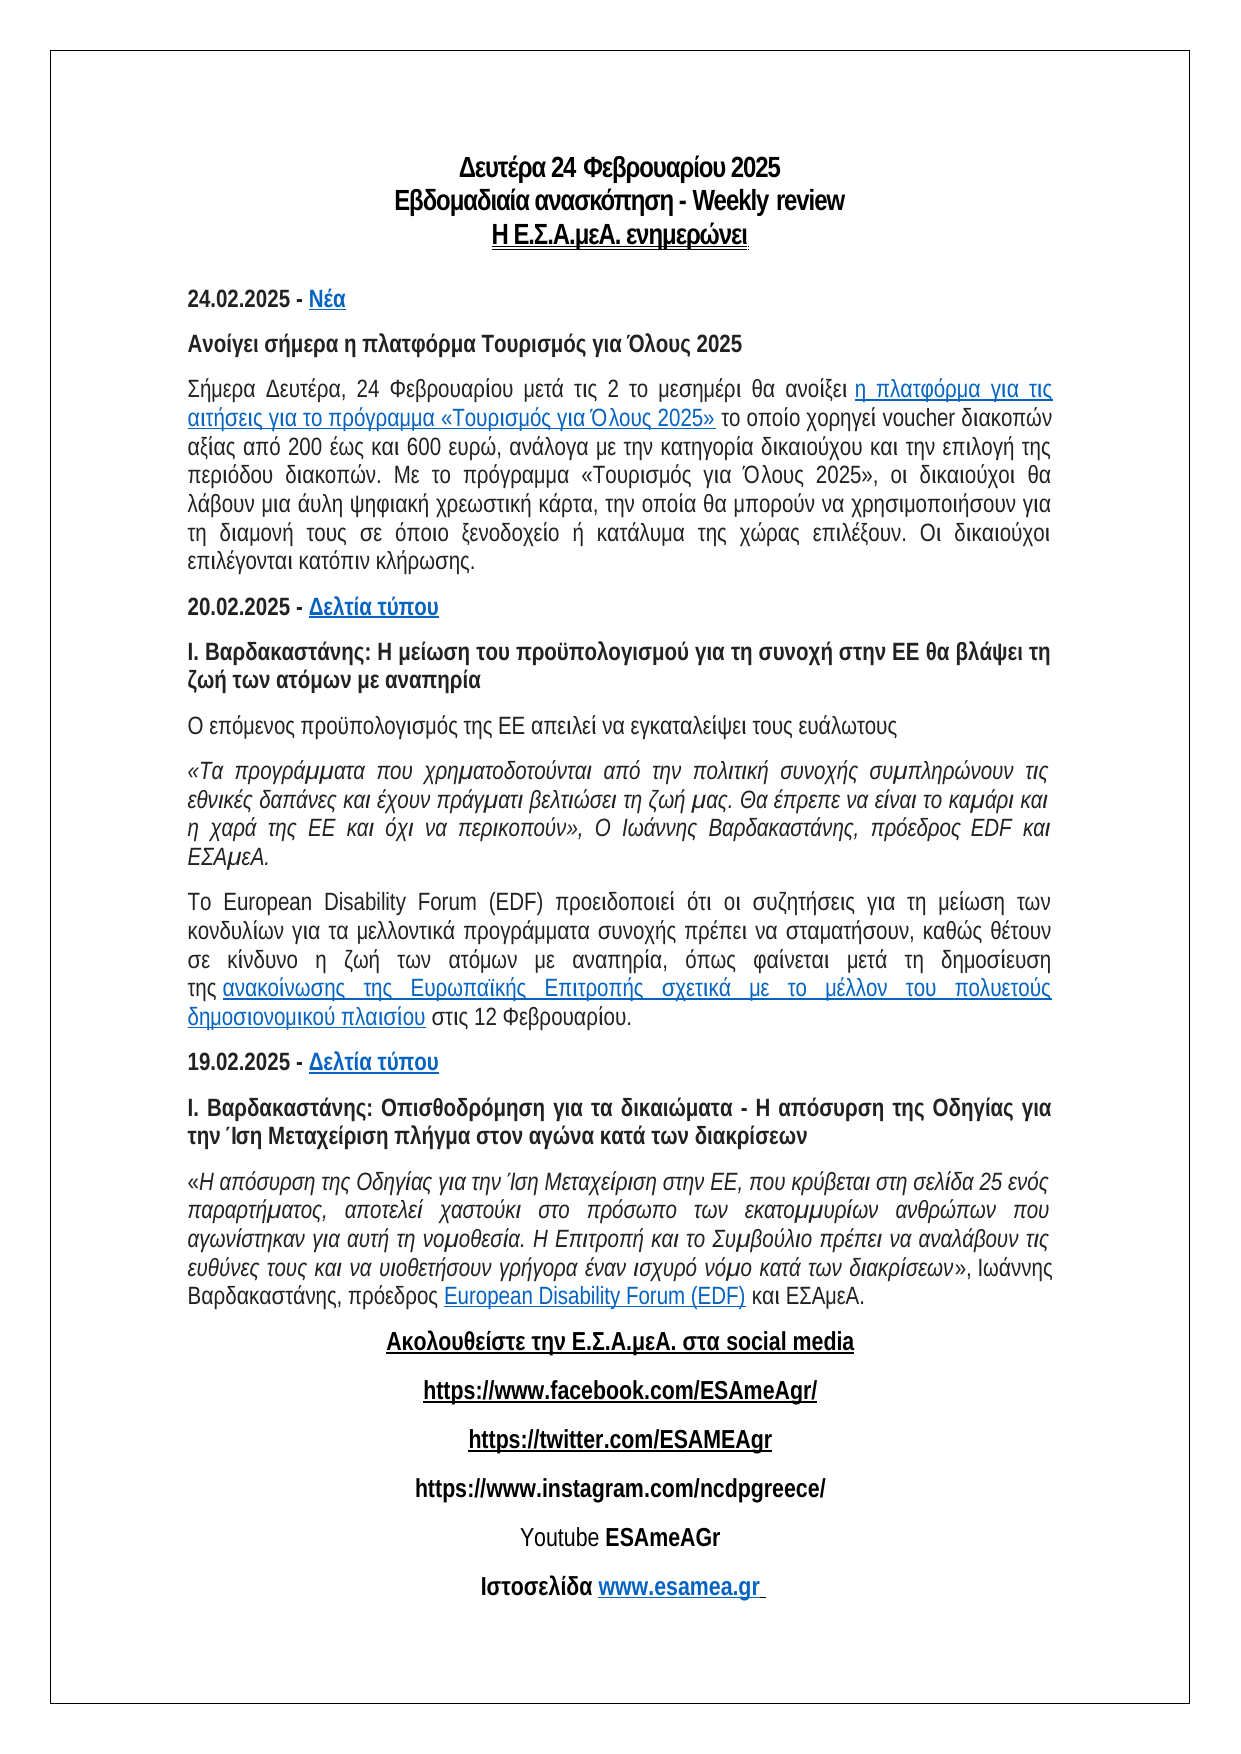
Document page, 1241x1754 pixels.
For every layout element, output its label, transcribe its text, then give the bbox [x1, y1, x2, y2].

title Δευτέρα 24 Φεβρουαρίου 2025 [187, 150, 1053, 183]
text «Τα προγράμματα που χρηματοδοτούνται από την πολιτική συνοχής συμπληρώνουν τις εθνικές δαπάνες και έχουν πράγματι βελτιώσει τη ζωή μας. Θα έπρεπε να είναι το καμάρι και η χαρά της ΕΕ και όχι να περικοπούν», Ο Ιωάννης Βαρδακαστάνης, πρόεδρος EDF και ΕΣΑμεΑ. [187, 756, 1053, 871]
text https://www.facebook.com/ESAmeAgr/ [187, 1375, 1053, 1405]
text «Η απόσυρση της Οδηγίας για την Ίση Μεταχείριση στην ΕΕ, που κρύβεται στη σελίδα 25 ενός παραρτήματος, αποτελεί χαστούκι στο πρόσωπο των εκατομμυρίων ανθρώπων που αγωνίστηκαν για αυτή τη νομοθεσία. Η Επιτροπή και το Συμβούλιο πρέπει να αναλάβουν τις ευθύνες τους και να υιοθετήσουν γρήγορα έναν ισχυρό νόμο κατά των διακρίσεων», Ιωάννης Βαρδακαστάνης, πρόεδρος European Disability Forum (EDF) και ΕΣΑμεΑ. [187, 1167, 1053, 1310]
text Σήμερα Δευτέρα, 24 Φεβρουαρίου μετά τις 2 το μεσημέρι θα ανοίξει η πλατφόρμα για τις αιτήσεις για το πρόγραμμα «Τουρισμός για Όλους 2025» το οποίο χορηγεί voucher διακοπών αξίας από 200 έως και 600 ευρώ, ανάλογα με την κατηγορία δικαιούχου και την επιλογή της περιόδου διακοπών. Με το πρόγραμμα «Τουρισμός για Όλους 2025», οι δικαιούχοι θα λάβουν μια άυλη ψηφιακή χρεωστική κάρτα, την οποία θα μπορούν να χρησιμοποιήσουν για τη διαμονή τους σε όποιο ξενοδοχείο ή κατάλυμα της χώρας επιλέξουν. Οι δικαιούχοι επιλέγονται κατόπιν κλήρωσης. [187, 374, 1053, 575]
text 20.02.2025 - Δελτία τύπου [187, 592, 1053, 620]
title Εβδομαδιαία ανασκόπηση - Weekly review [187, 183, 1053, 217]
text 24.02.2025 - Νέα [187, 284, 1053, 312]
text Ι. Βαρδακαστάνης: Η μείωση του προϋπολογισμού για τη συνοχή στην ΕΕ θα βλάψει τη ζωή των ατόμων με αναπηρία [187, 637, 1053, 694]
title Η Ε.Σ.Α.μεΑ. ενημερώνει [187, 217, 1053, 250]
text Youtube ESAmeAGr [187, 1522, 1053, 1552]
text https://twitter.com/ESAMEAgr [187, 1424, 1053, 1454]
text Ανοίγει σήμερα η πλατφόρμα Τουρισμός για Όλους 2025 [187, 329, 1053, 358]
text Ιστοσελίδα www.esamea.gr [187, 1571, 1053, 1601]
text https://www.instagram.com/ncdpgreece/ [187, 1473, 1053, 1503]
text 19.02.2025 - Δελτία τύπου [187, 1047, 1053, 1076]
text Ι. Βαρδακαστάνης: Οπισθοδρόμηση για τα δικαιώματα - Η απόσυρση της Οδηγίας για την Ίση Μεταχείριση πλήγμα στον αγώνα κατά των διακρίσεων [187, 1093, 1053, 1150]
text Το European Disability Forum (EDF) προειδοποιεί ότι οι συζητήσεις για τη μείωση των κονδυλίων για τα μελλοντικά προγράμματα συνοχής πρέπει να σταματήσουν, καθώς θέτουν σε κίνδυνο η ζωή των ατόμων με αναπηρία, όπως φαίνεται μετά τη δημοσίευση της ανακοίνωσης της Ευρωπαϊκής Επιτροπής σχετικά με το μέλλον του πολυετούς δημοσιονομικού πλαισίου στις 12 Φεβρουαρίου. [187, 887, 1053, 1031]
text Ο επόμενος προϋπολογισμός της ΕΕ απειλεί να εγκαταλείψει τους ευάλωτους [187, 711, 1053, 739]
text Ακολουθείστε την Ε.Σ.Α.μεΑ. στα social media [187, 1326, 1053, 1356]
